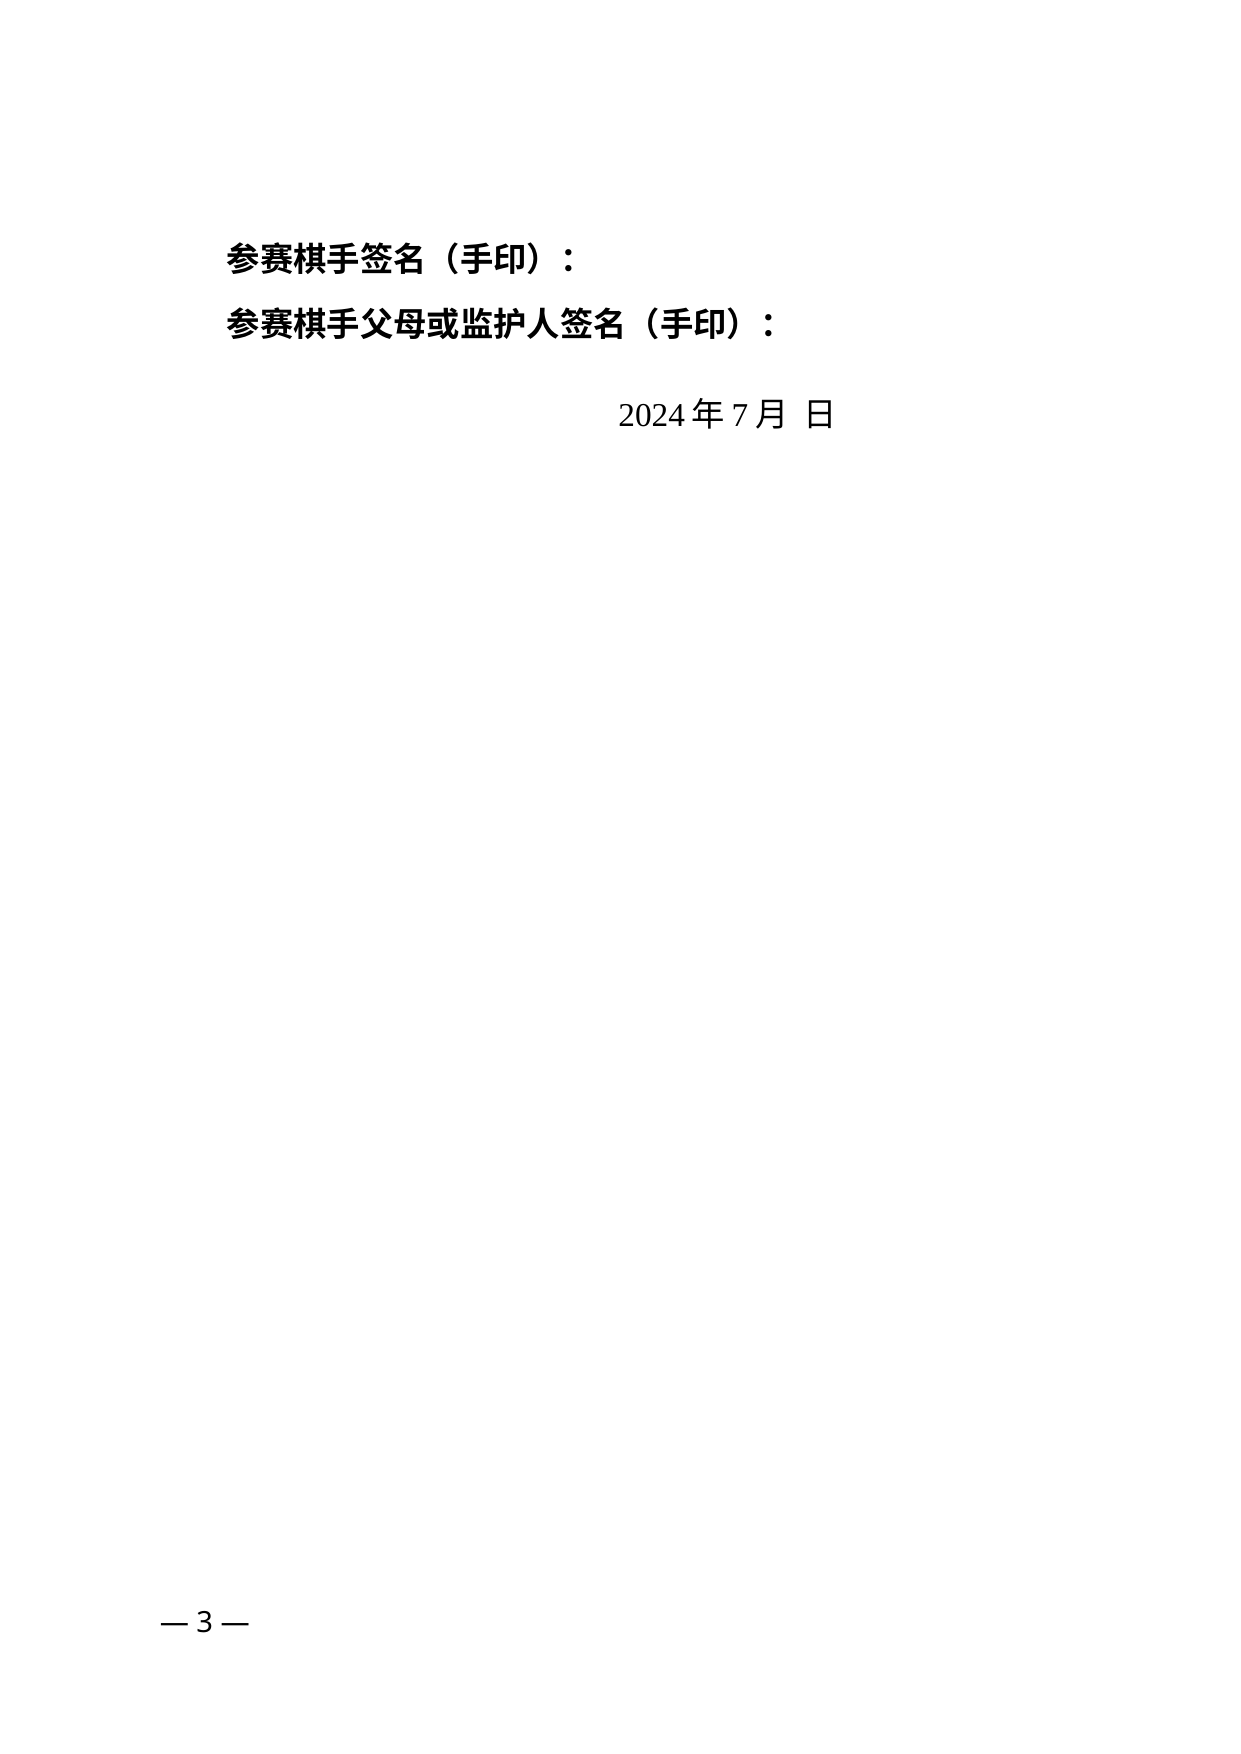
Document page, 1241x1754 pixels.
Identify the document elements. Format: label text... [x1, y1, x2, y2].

text 参赛棋手父母或监护人签名（手印）： [159, 289, 1081, 354]
text 参赛棋手签名（手印）： [159, 224, 1081, 289]
title 2024年7月 日 [159, 379, 1081, 444]
